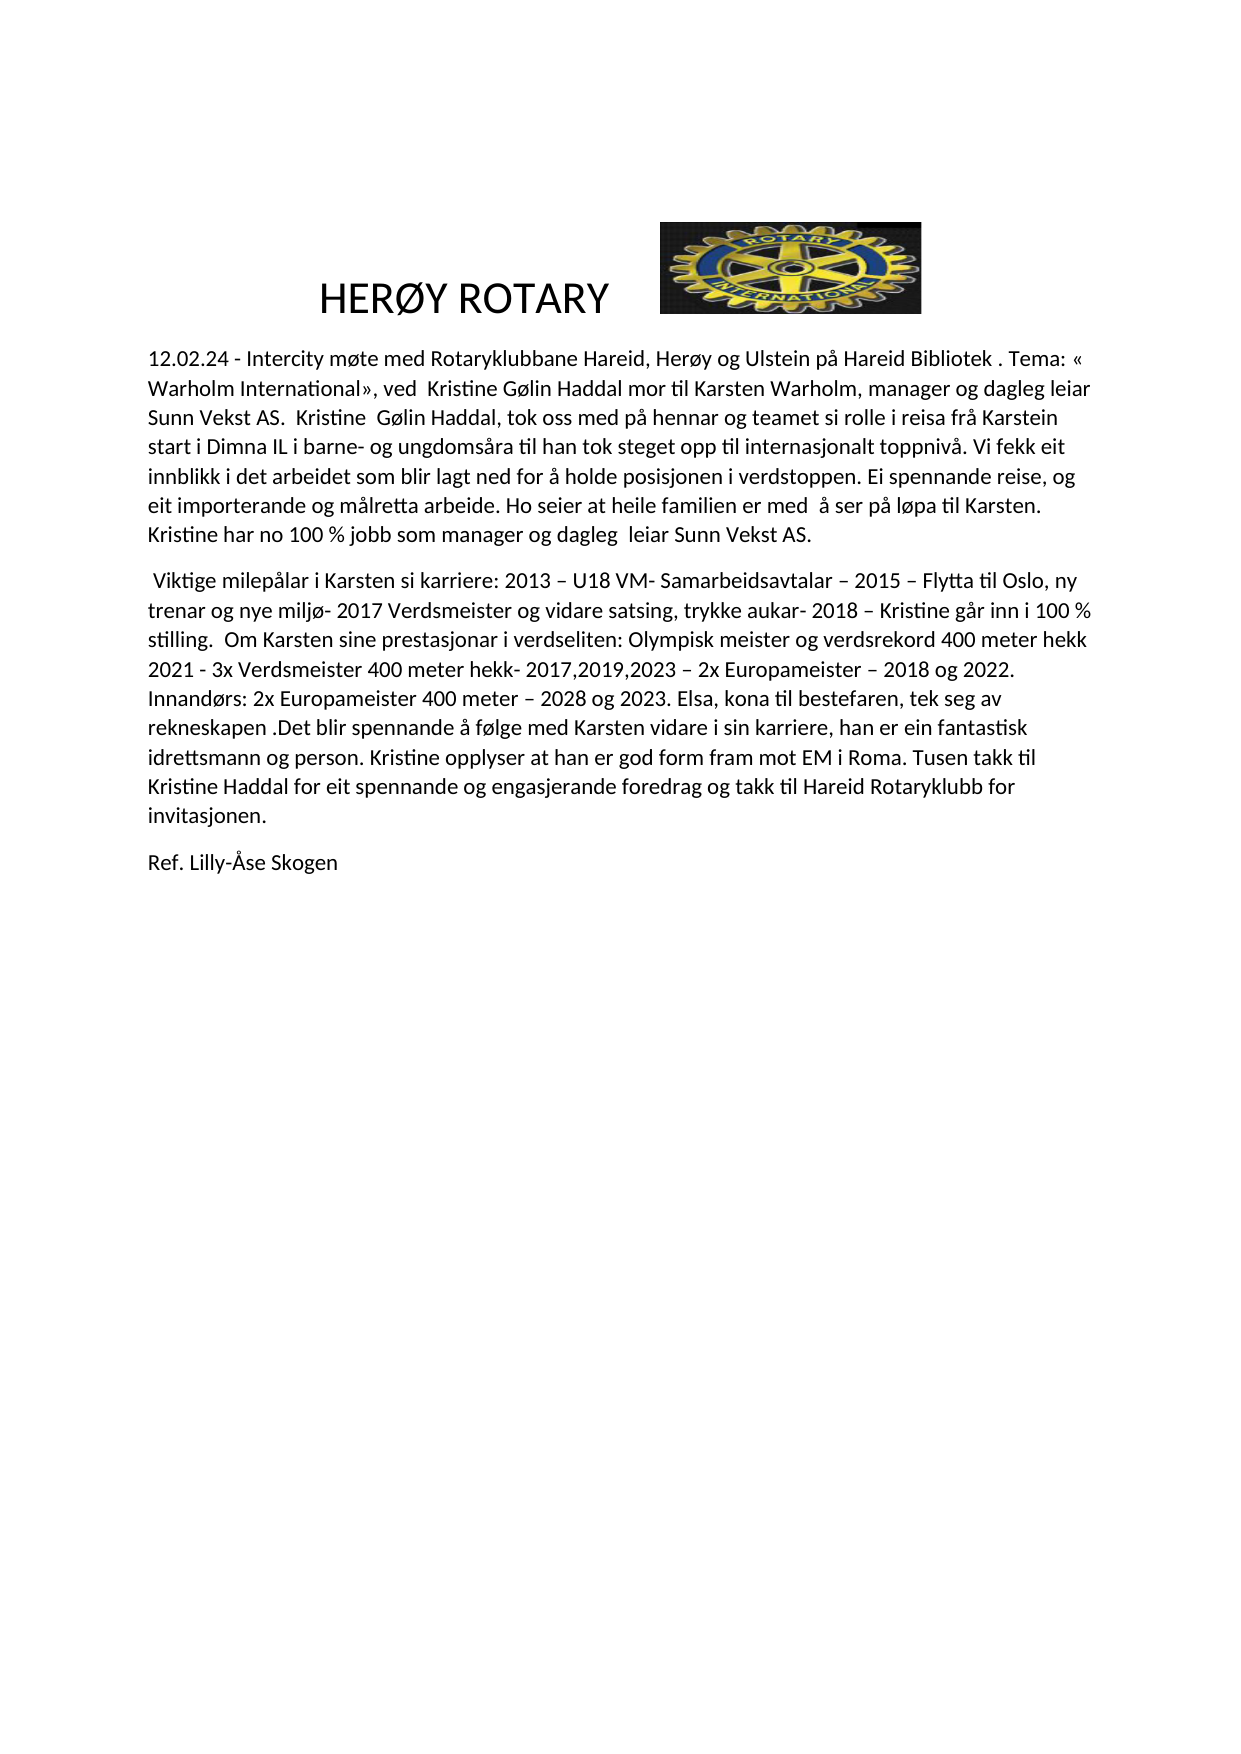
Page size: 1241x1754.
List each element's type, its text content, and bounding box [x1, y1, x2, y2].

text Ref. Lilly-Åse Skogen [148, 848, 1093, 876]
text HERØY ROTARY [148, 223, 1093, 325]
text Viktige milepålar i Karsten si karriere: 2013 – U18 VM- Samarbeidsavtalar – 2015 – Flytta til Oslo, ny trenar og nye miljø- 2017 Verdsmeister og vidare satsing, trykke aukar- 2018 – Kristine går inn i 100 % stilling. Om Karsten sine prestasjonar i verdseliten: Olympisk meister og verdsrekord 400 meter hekk 2021 - 3x Verdsmeister 400 meter hekk- 2017,2019,2023 – 2x Europameister – 2018 og 2022. Innandørs: 2x Europameister 400 meter – 2028 og 2023. Elsa, kona til bestefaren, tek seg av rekneskapen .Det blir spennande å følge med Karsten vidare i sin karriere, han er ein fantastisk idrettsmann og person. Kristine opplyser at han er god form fram mot EM i Roma. Tusen takk til Kristine Haddal for eit spennande og engasjerande foredrag og takk til Hareid Rotaryklubb for invitasjonen. [148, 567, 1093, 830]
text 12.02.24 - Intercity møte med Rotaryklubbane Hareid, Herøy og Ulstein på Hareid Bibliotek . Tema: « Warholm International», ved Kristine Gølin Haddal mor til Karsten Warholm, manager og dagleg leiar Sunn Vekst AS. Kristine Gølin Haddal, tok oss med på hennar og teamet si rolle i reisa frå Karstein start i Dimna IL i barne- og ungdomsåra til han tok steget opp til internasjonalt toppnivå. Vi fekk eit innblikk i det arbeidet som blir lagt ned for å holde posisjonen i verdstoppen. Ei spennande reise, og eit importerande og målretta arbeide. Ho seier at heile familien er med å ser på løpa til Karsten. Kristine har no 100 % jobb som manager og dagleg leiar Sunn Vekst AS. [148, 344, 1093, 549]
picture [660, 222, 922, 314]
